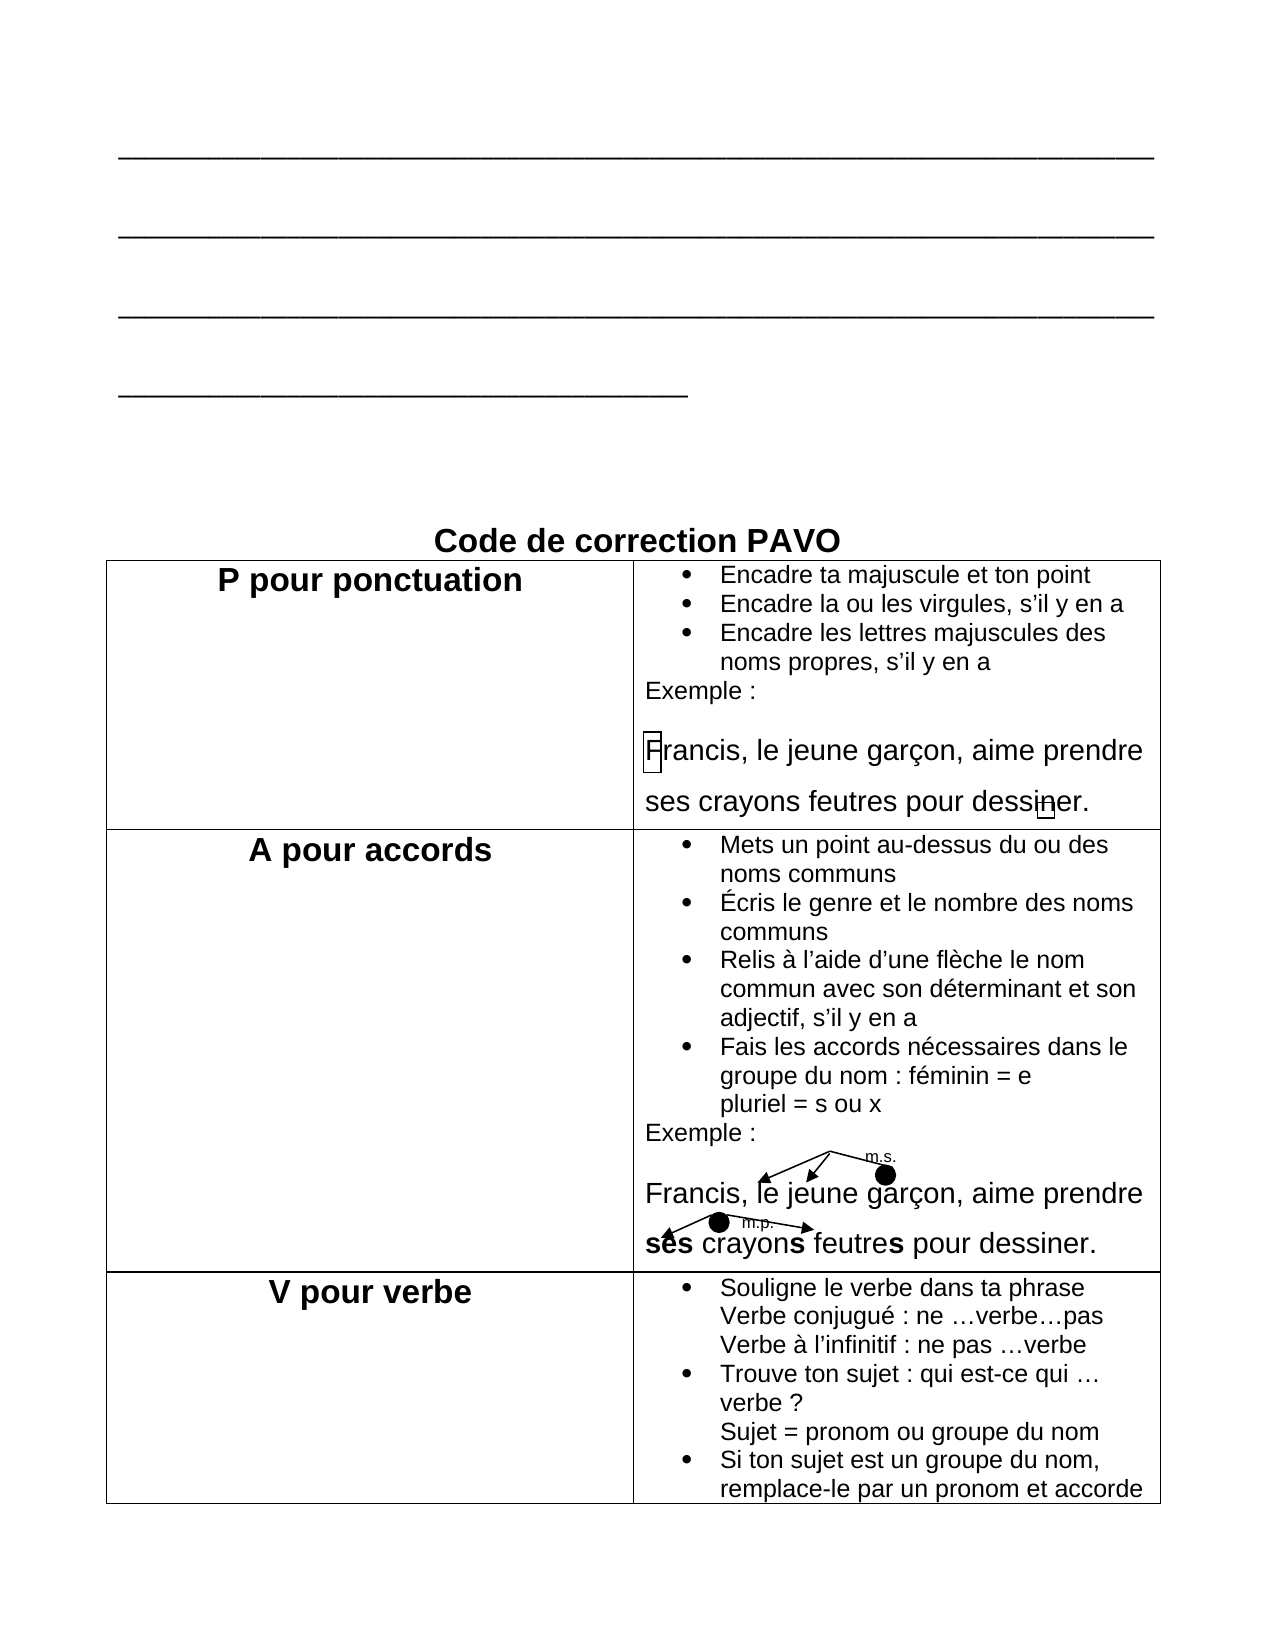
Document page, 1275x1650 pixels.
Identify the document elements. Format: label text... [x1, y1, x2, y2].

text ____________________________________________________________________________________________________________________________________________________________________________________________________________________________________________________________________________________________ [118, 124, 1157, 402]
table_cell V pour verbe [107, 1273, 633, 1503]
table_header Encadre ta majuscule et ton point Encadre la ou les virgules, s’il y en a Encadre les lettres majuscules des noms propres, s’il y en a Exemple : Francis, le jeune garçon, aime prendre ses crayons feutres pour dessiner. [634, 561, 1160, 829]
table_header P pour ponctuation [107, 561, 633, 829]
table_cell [634, 1273, 1160, 1503]
table_cell Mets un point au-dessus du ou des noms communs Écris le genre et le nombre des noms communs Relis à l’aide d’une flèche le nom commun avec son déterminant et son adjectif, s’il y en a Fais les accords nécessaires dans le groupe du nom : féminin = e pluriel = s ou x Exemple : Francis, le jeune garçon, aime prendre ses crayons feutres pour dessiner. [634, 830, 1160, 1271]
text Code de correction PAVO [118, 521, 1157, 559]
table_cell A pour accords [107, 830, 633, 1271]
